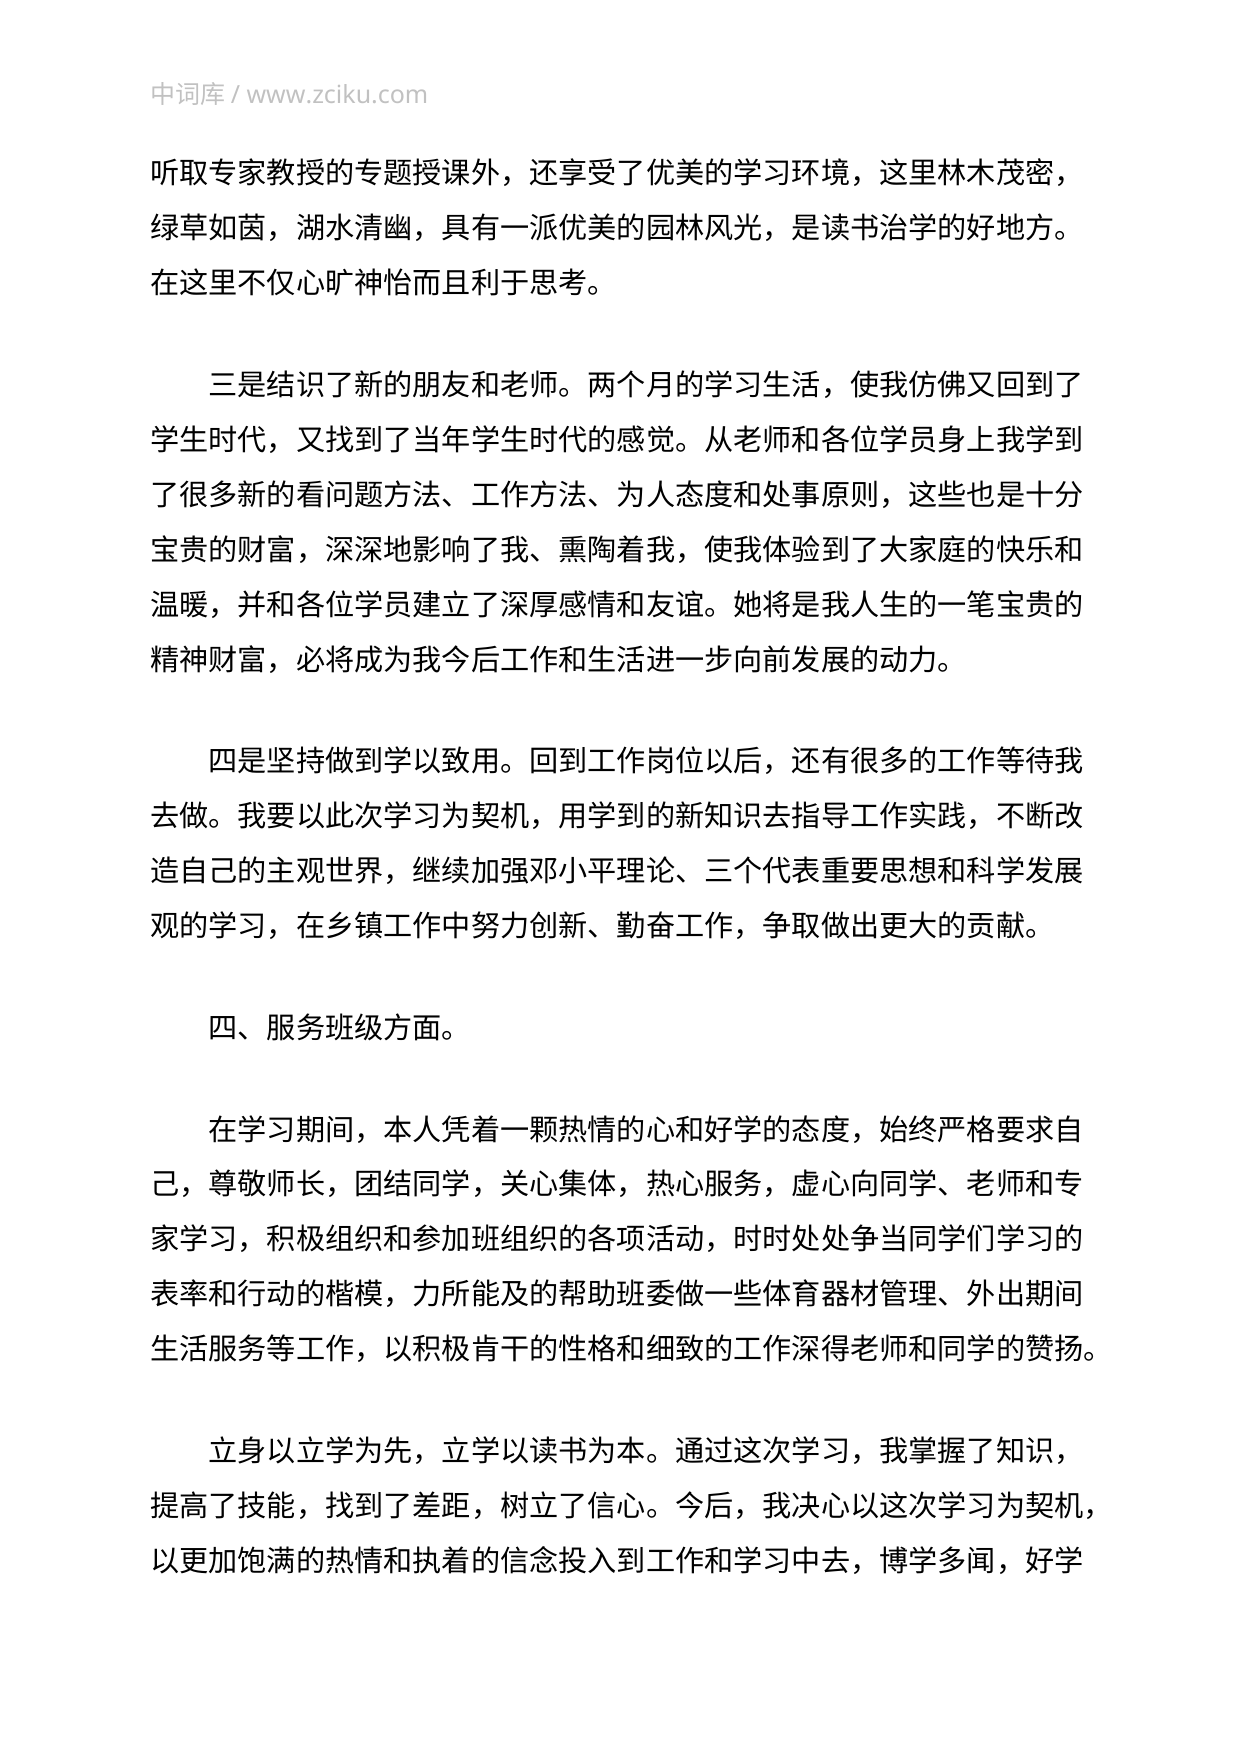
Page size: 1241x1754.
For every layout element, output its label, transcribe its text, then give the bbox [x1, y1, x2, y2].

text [150, 1427, 1090, 1579]
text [150, 150, 1090, 302]
text 四是坚持做到学以致用。回到工作岗位以后，还有很多的工作等待我去做。我要以此次学习为契机，用学到的新知识去指导工作实践，不断改造自己的主观世界，继续加强邓小平理论、三个代表重要思想和科学发展观的学习，在乡镇工作中努力创新、勤奋工作，争取做出更大的贡献。 [150, 738, 1090, 945]
text 四、服务班级方面。 [150, 1004, 1090, 1047]
text 三是结识了新的朋友和老师。两个月的学习生活，使我仿佛又回到了学生时代，又找到了当年学生时代的感觉。从老师和各位学员身上我学到了很多新的看问题方法、工作方法、为人态度和处事原则，这些也是十分宝贵的财富，深深地影响了我、熏陶着我，使我体验到了大家庭的快乐和温暖，并和各位学员建立了深厚感情和友谊。她将是我人生的一笔宝贵的精神财富，必将成为我今后工作和生活进一步向前发展的动力。 [150, 362, 1090, 678]
text 在学习期间，本人凭着一颗热情的心和好学的态度，始终严格要求自己，尊敬师长，团结同学，关心集体，热心服务，虚心向同学、老师和专家学习，积极组织和参加班组织的各项活动，时时处处争当同学们学习的表率和行动的楷模，力所能及的帮助班委做一些体育器材管理、外出期间生活服务等工作，以积极肯干的性格和细致的工作深得老师和同学的赞扬。 [150, 1106, 1090, 1368]
